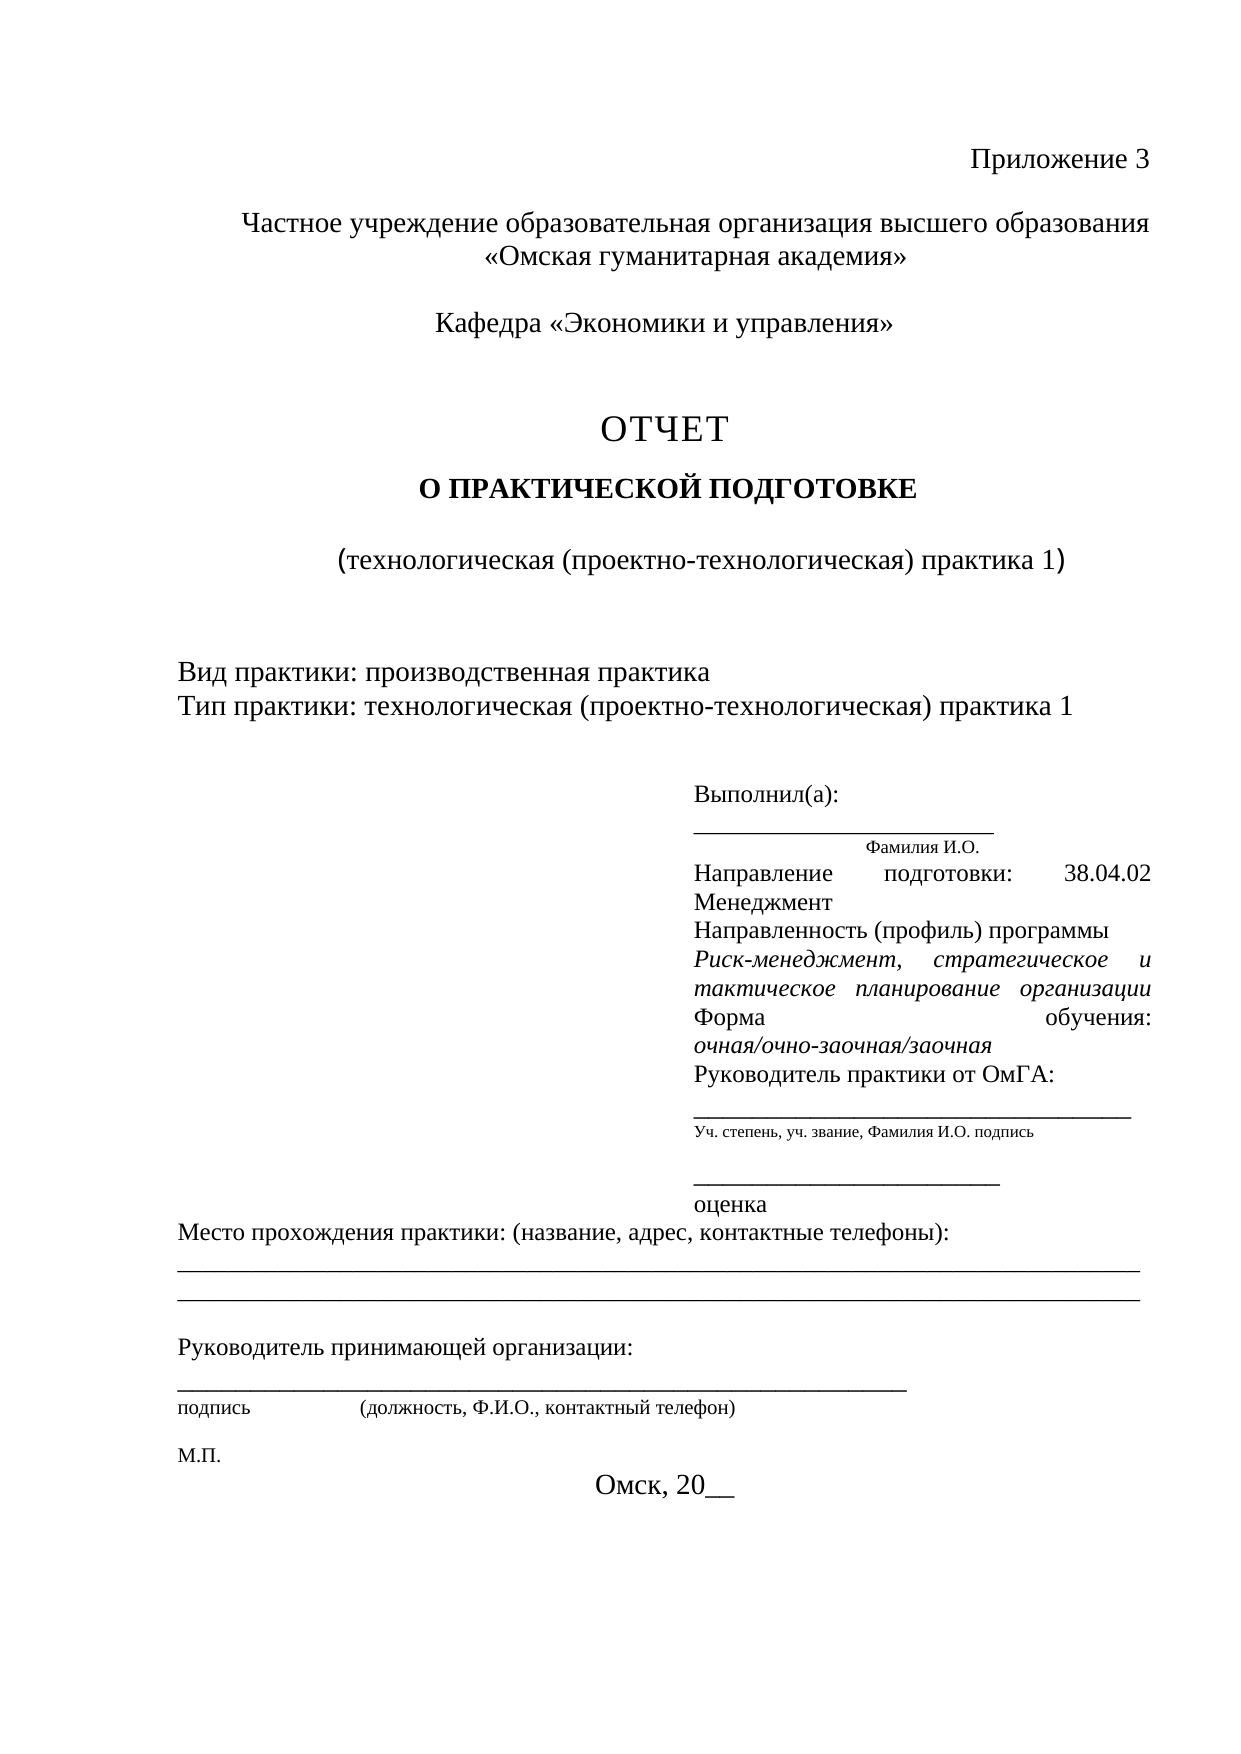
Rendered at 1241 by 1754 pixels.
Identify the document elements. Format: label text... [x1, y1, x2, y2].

text Риск-менеджмент, стратегическое и тактическое планирование организации Форма обучения: очная/очно-заочная/заочная [693, 944, 1152, 1059]
text Направление подготовки: 38.04.02 Менеджмент [693, 858, 1152, 916]
text _____________________________________________________________________________ [177, 1275, 1152, 1304]
text _____________________ [693, 1155, 1152, 1189]
text ОТЧЕТ [177, 406, 1152, 449]
text Место прохождения практики: (название, адрес, контактные телефоны): _____________________________________________________________________________ [177, 1217, 1152, 1275]
text Омск, 20__ [177, 1467, 1152, 1500]
text ______________________________ [693, 1088, 1152, 1122]
text Руководитель принимающей организации: [177, 1332, 1152, 1361]
text (технологическая (проектно-технологическая) практика 1) [177, 538, 1152, 578]
text Фамилия И.О. [693, 836, 1152, 858]
text М.П. [177, 1443, 1152, 1467]
text __________________________________________________ [177, 1361, 1152, 1395]
text Вид практики: производственная практика [177, 654, 1152, 688]
text Уч. степень, уч. звание, Фамилия И.О. подпись [693, 1122, 1152, 1155]
text оценка [693, 1189, 1152, 1217]
text подпись (должность, Ф.И.О., контактный телефон) [177, 1395, 1152, 1443]
text Кафедра «Экономики и управления» [177, 306, 1152, 339]
text О ПРАКТИЧЕСКОЙ ПОДГОТОВКЕ [177, 471, 1152, 504]
text Тип практики: технологическая (проектно-технологическая) практика 1 [177, 688, 1152, 721]
text Направленность (профиль) программы [693, 916, 1152, 944]
text Приложение 3 [177, 136, 1149, 176]
text Руководитель практики от ОмГА: [693, 1059, 1152, 1088]
text Выполнил(а): ________________________ [693, 779, 1152, 836]
table_header Частное учреждение образовательная организация высшего образования «Омская гуманитарная академия» [177, 205, 1214, 272]
